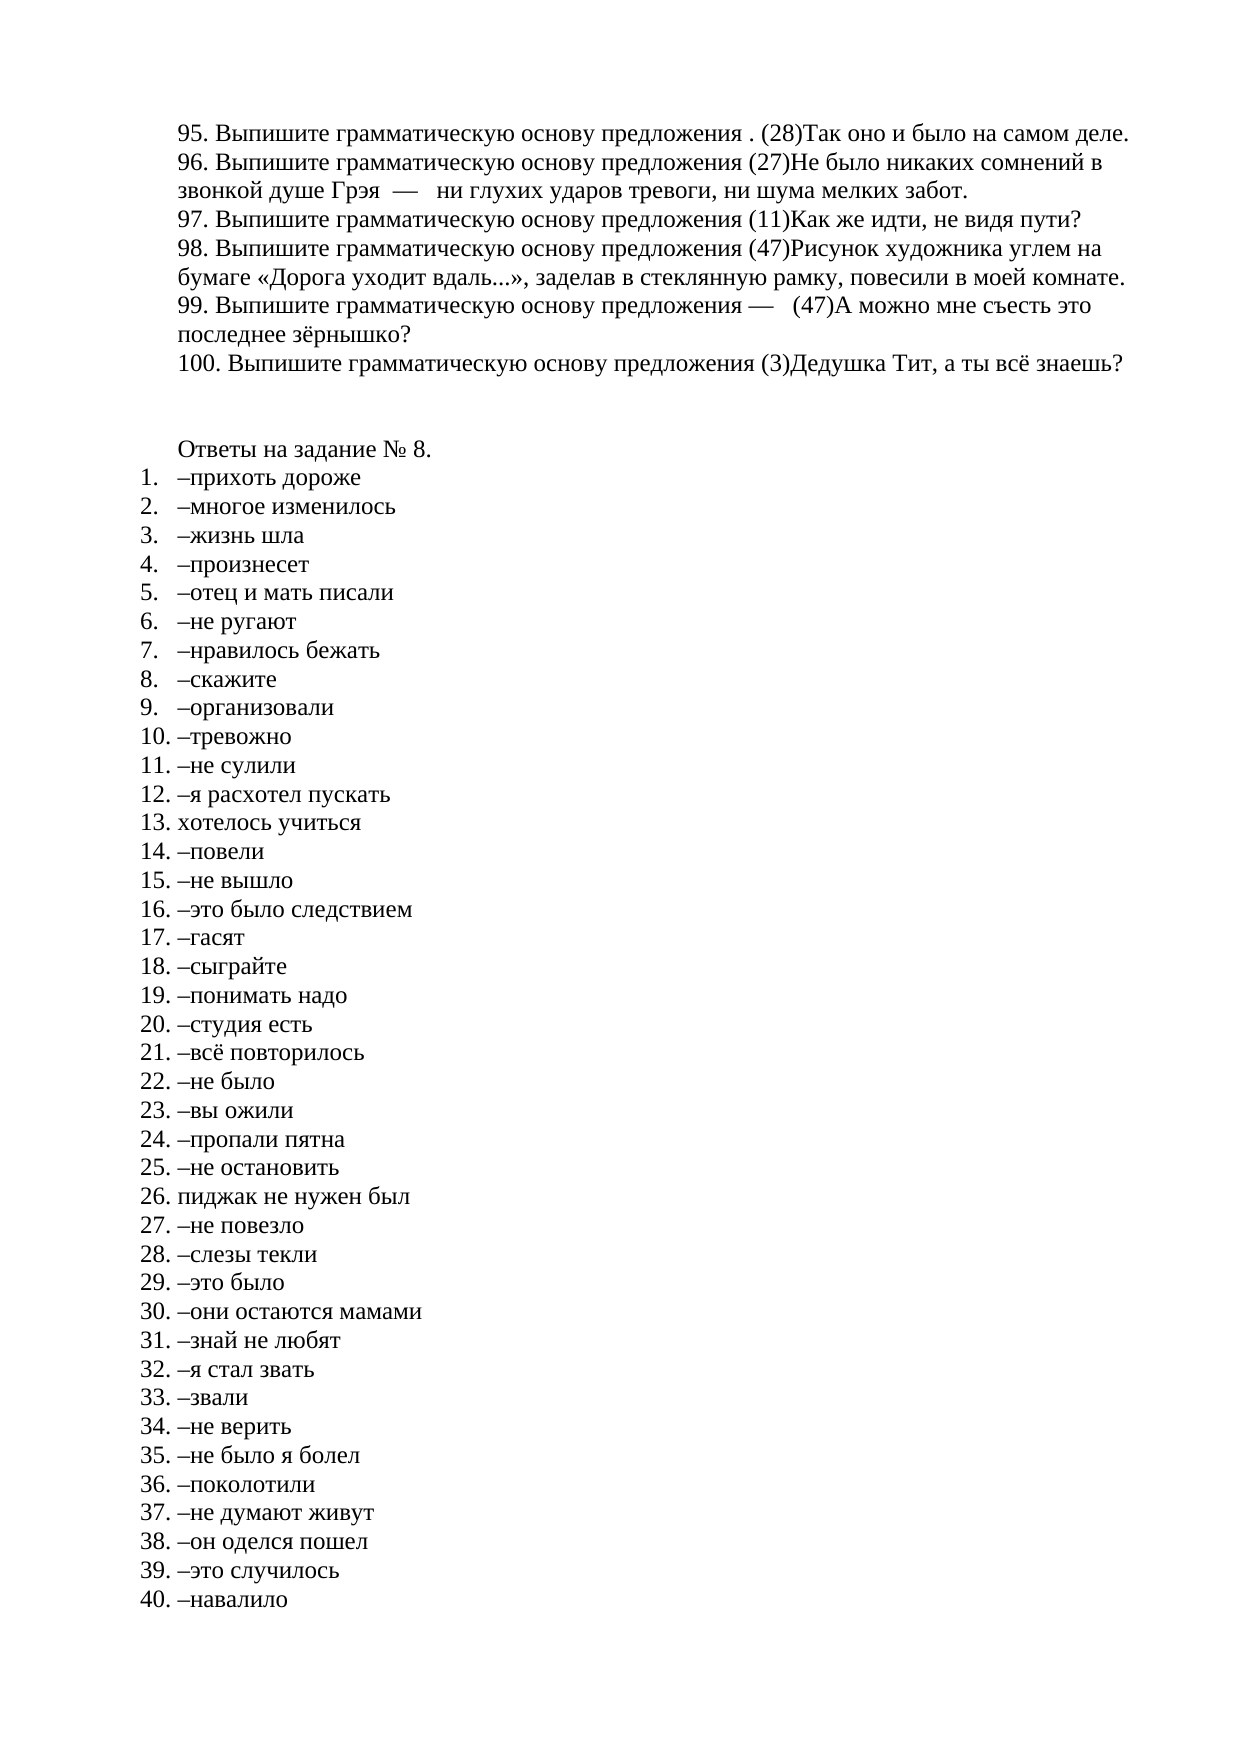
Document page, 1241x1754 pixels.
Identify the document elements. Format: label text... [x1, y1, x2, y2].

list –прихоть дороже [140, 462, 1152, 491]
list –не было я болел [140, 1440, 1152, 1469]
list –многое изменилось [140, 491, 1152, 520]
list –это было [140, 1267, 1152, 1296]
list –понимать надо [140, 980, 1152, 1009]
list –это случилось [140, 1555, 1152, 1584]
list –не было [140, 1066, 1152, 1095]
text 95. Выпишите грамматическую основу предложения . (28)Так оно и было на самом деле. [177, 118, 1152, 147]
list –не повезло [140, 1210, 1152, 1239]
list –произнесет [140, 549, 1152, 577]
text Ответы на задание № 8. [177, 434, 1152, 462]
list –это было следствием [140, 894, 1152, 922]
list –повели [140, 836, 1152, 865]
list –поколотили [140, 1469, 1152, 1497]
list –скажите [140, 664, 1152, 692]
list –вы ожили [140, 1095, 1152, 1124]
text 96. Выпишите грамматическую основу предложения (27)Не было никаких сомнений в звонкой душе Грэя — ни глухих ударов тревоги, ни шума мелких забот. [177, 147, 1152, 204]
list –звали [140, 1382, 1152, 1411]
list –всё повторилось [140, 1037, 1152, 1066]
list –организовали [140, 692, 1152, 721]
list –не вышло [140, 865, 1152, 894]
list –не ругают [140, 606, 1152, 635]
text 100. Выпишите грамматическую основу предложения (3)Дедушка Тит, а ты всё знаешь? [177, 348, 1152, 377]
list хотелось учиться [140, 807, 1152, 836]
list –знай не любят [140, 1325, 1152, 1354]
list –жизнь шла [140, 520, 1152, 549]
list –я стал звать [140, 1354, 1152, 1382]
list –не думают живут [140, 1497, 1152, 1526]
text 97. Выпишите грамматическую основу предложения (11)Как же идти, не видя пути? [177, 204, 1152, 233]
list –они остаются мамами [140, 1296, 1152, 1325]
list –пропали пятна [140, 1124, 1152, 1152]
list –навалило [140, 1584, 1152, 1612]
list –слезы текли [140, 1239, 1152, 1267]
text 99. Выпишите грамматическую основу предложения — (47)А можно мне съесть это последнее зёрнышко? [177, 291, 1152, 348]
list –тревожно [140, 721, 1152, 750]
list –не сулили [140, 750, 1152, 779]
list –гасят [140, 922, 1152, 951]
list пиджак не нужен был [140, 1181, 1152, 1210]
list –сыграйте [140, 951, 1152, 980]
list –не остановить [140, 1152, 1152, 1181]
list –отец и мать писали [140, 577, 1152, 606]
list –студия есть [140, 1009, 1152, 1037]
list –нравилось бежать [140, 635, 1152, 664]
list –он оделся пошел [140, 1526, 1152, 1555]
text 98. Выпишите грамматическую основу предложения (47)Рисунок художника углем на бумаге «Дорога уходит вдаль...», заделав в стеклянную рамку, повесили в моей комнате. [177, 233, 1152, 291]
list –я расхотел пускать [140, 779, 1152, 807]
list –не верить [140, 1411, 1152, 1440]
